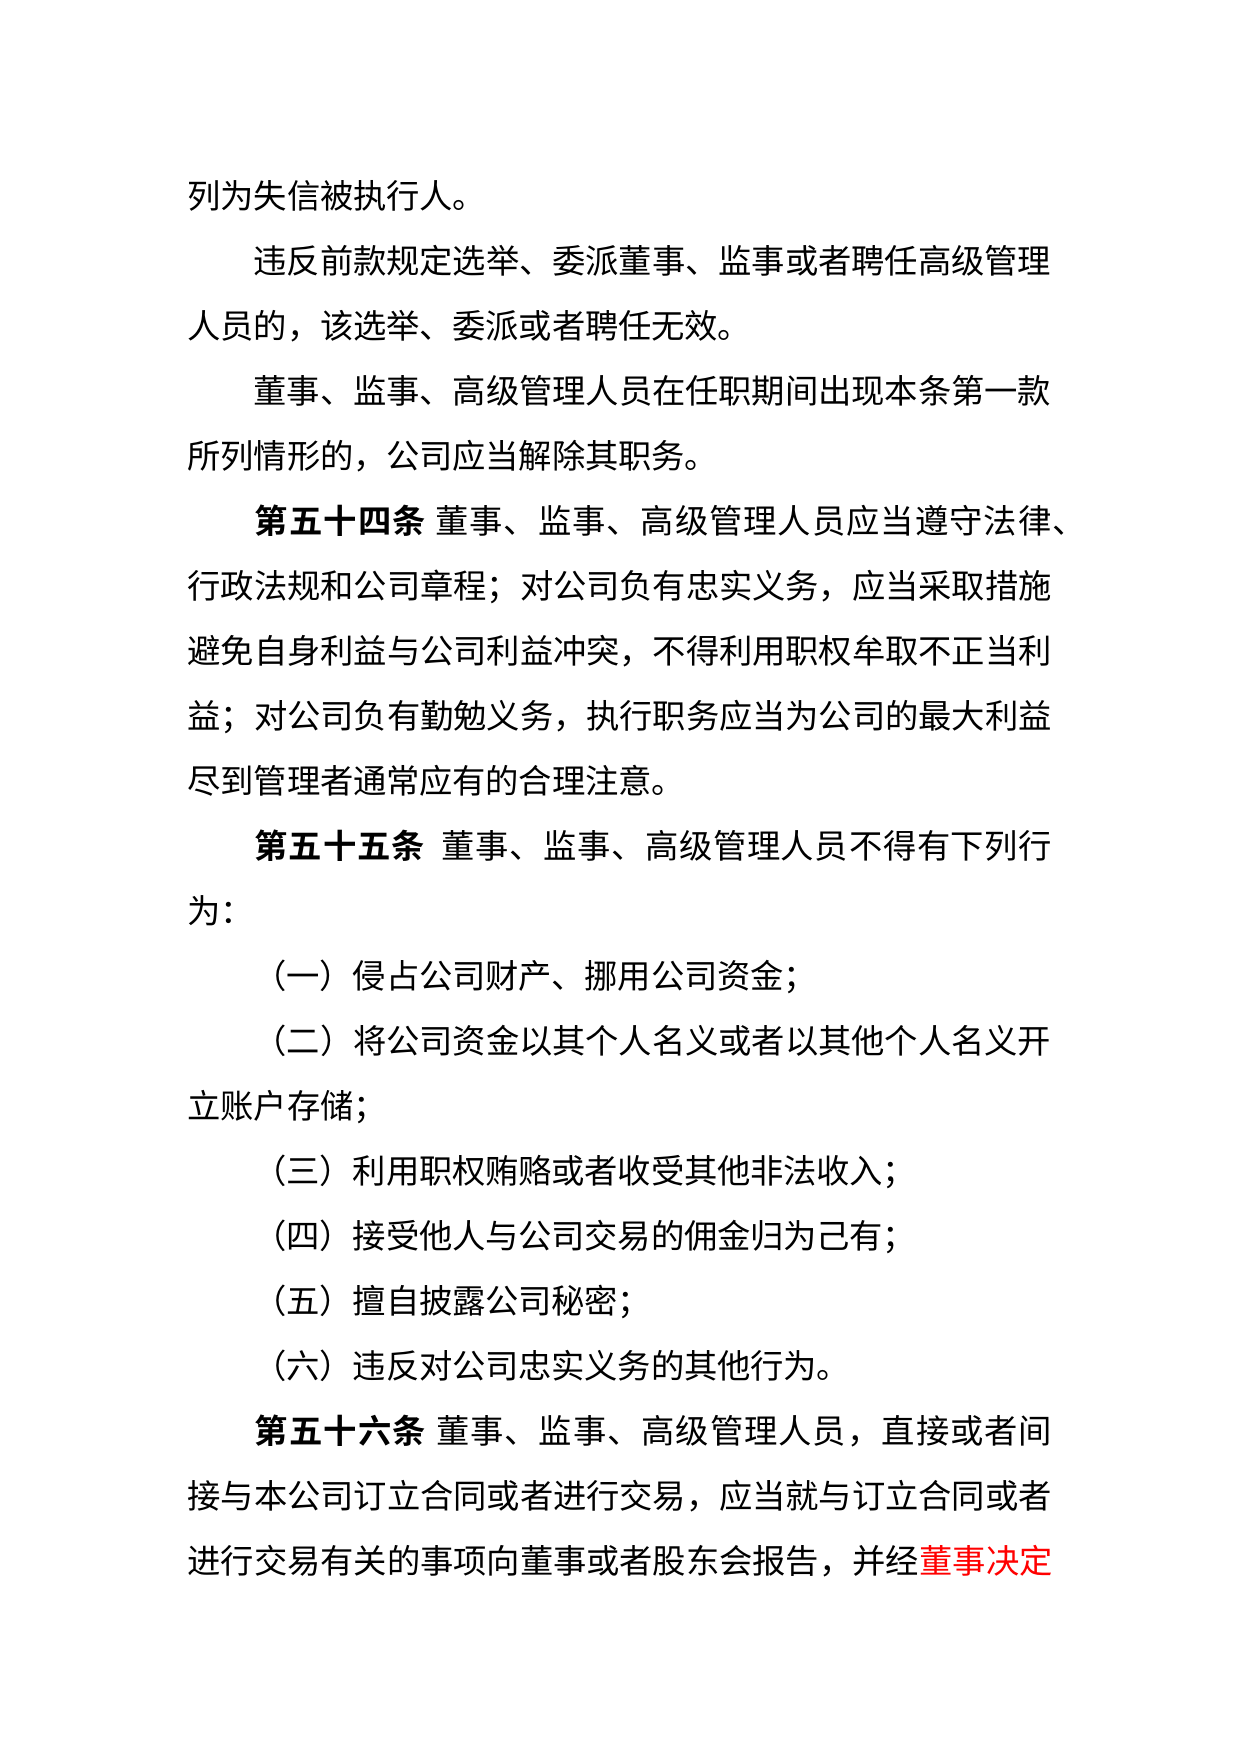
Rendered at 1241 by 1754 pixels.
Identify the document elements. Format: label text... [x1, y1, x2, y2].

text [187, 162, 1053, 227]
text 违反前款规定选举、委派董事、监事或者聘任高级管理人员的，该选举、委派或者聘任无效。 [187, 227, 1053, 357]
text 第五十四条 董事、监事、高级管理人员应当遵守法律、行政法规和公司章程；对公司负有忠实义务，应当采取措施避免自身利益与公司利益冲突，不得利用职权牟取不正当利益；对公司负有勤勉义务，执行职务应当为公司的最大利益尽到管理者通常应有的合理注意。 [187, 487, 1053, 812]
text （五）擅自披露公司秘密； [187, 1267, 1053, 1332]
text （六）违反对公司忠实义务的其他行为。 [187, 1332, 1053, 1397]
text 第五十五条 董事、监事、高级管理人员不得有下列行为： [187, 812, 1053, 942]
text （四）接受他人与公司交易的佣金归为己有； [187, 1202, 1053, 1267]
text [187, 1397, 1053, 1592]
text （三）利用职权贿赂或者收受其他非法收入； [187, 1137, 1053, 1202]
text 董事、监事、高级管理人员在任职期间出现本条第一款所列情形的，公司应当解除其职务。 [187, 357, 1053, 487]
text （一）侵占公司财产、挪用公司资金； [187, 942, 1053, 1007]
text （二）将公司资金以其个人名义或者以其他个人名义开立账户存储； [187, 1007, 1053, 1137]
